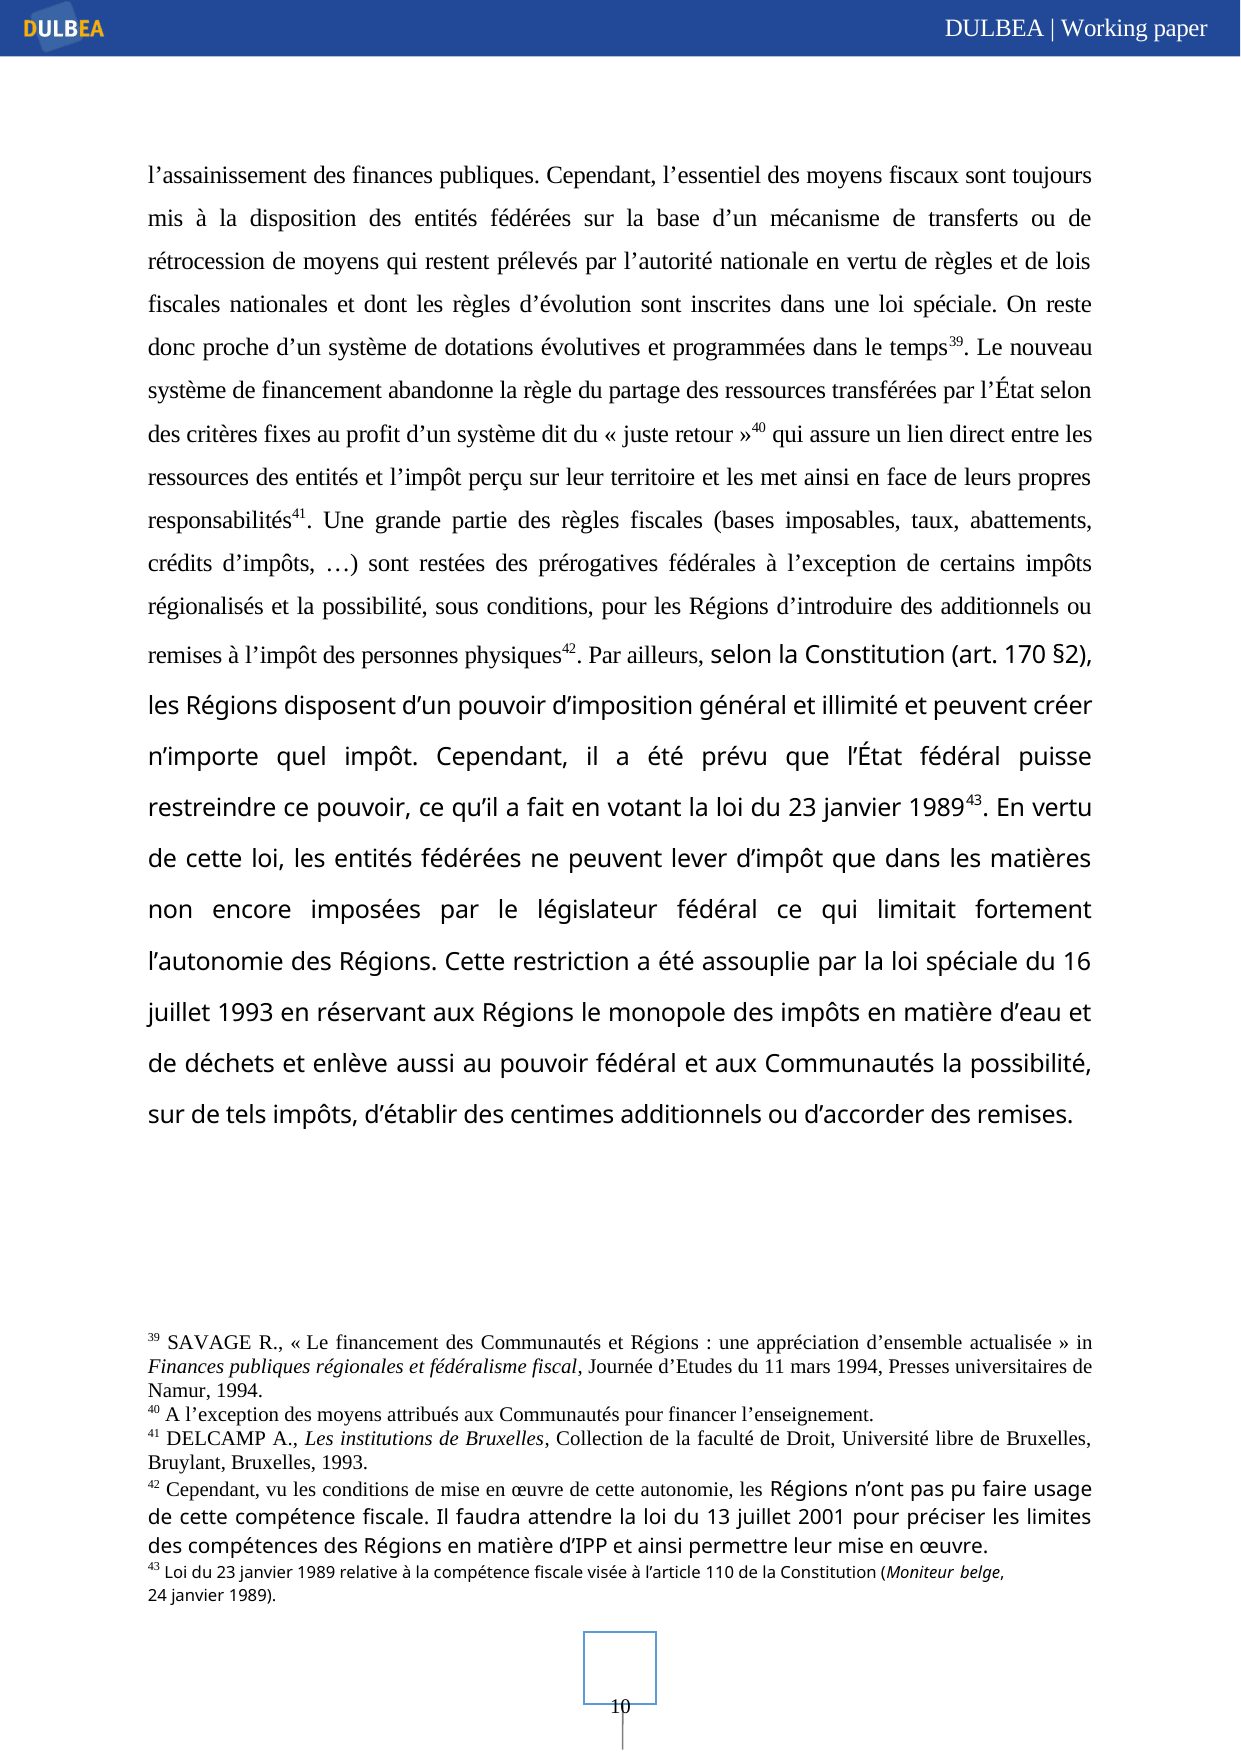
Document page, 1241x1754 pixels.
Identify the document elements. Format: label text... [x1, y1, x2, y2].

picture [19, 0, 105, 57]
text La deuxième phase de la réforme de 1988-89 dote les entités fédérées d’un nouveau système de financement (loi spéciale du 16 janvier 1989). La masse budgétaire à la disposition des Communautés et des Régions est alors estimée à 32% du budget de l’État national, un net accroissement par rapport aux 9% issus de la réforme de 1980. Les nouveaux principes de financement sont la responsabilisation financière, le remplacement du système de dotations par un système d’attribution du produit de certains impôts et la contribution des entités fédérées à l’assainissement des finances publiques. Cependant, l’essentiel des moyens fiscaux sont toujours mis à la disposition des entités fédérées sur la base d’un mécanisme de transferts ou de rétrocession de moyens qui restent prélevés par l’autorité nationale en vertu de règles et de lois fiscales nationales et dont les règles d’évolution sont inscrites dans une loi spéciale. On reste donc proche d’un système de dotations évolutives et programmées dans le temps. Le nouveau système de financement abandonne la règle du partage des ressources transférées par l’État selon des critères fixes au profit d’un système dit du « juste retour » qui assure un lien direct entre les ressources des entités et l’impôt perçu sur leur territoire et les met ainsi en face de leurs propres responsabilités. Une grande partie des règles fiscales (bases imposables, taux, abattements, crédits d’impôts, …) sont restées des prérogatives fédérales à l’exception de certains impôts régionalisés et la possibilité, sous conditions, pour les Régions d’introduire des additionnels ou remises à l’impôt des personnes physiques. Par ailleurs, selon la Constitution (art. 170 §2), les Régions disposent d’un pouvoir d’imposition général et illimité et peuvent créer n’importe quel impôt. Cependant, il a été prévu que l’État fédéral puisse restreindre ce pouvoir, ce qu’il a fait en votant la loi du 23 janvier 1989. En vertu de cette loi, les entités fédérées ne peuvent lever d’impôt que dans les matières non encore imposées par le législateur fédéral ce qui limitait fortement l’autonomie des Régions. Cette restriction a été assouplie par la loi spéciale du 16 juillet 1993 en réservant aux Régions le monopole des impôts en matière d’eau et de déchets et enlève aussi au pouvoir fédéral et aux Communautés la possibilité, sur de tels impôts, d’établir des centimes additionnels ou d’accorder des remises. [148, 160, 1093, 1130]
